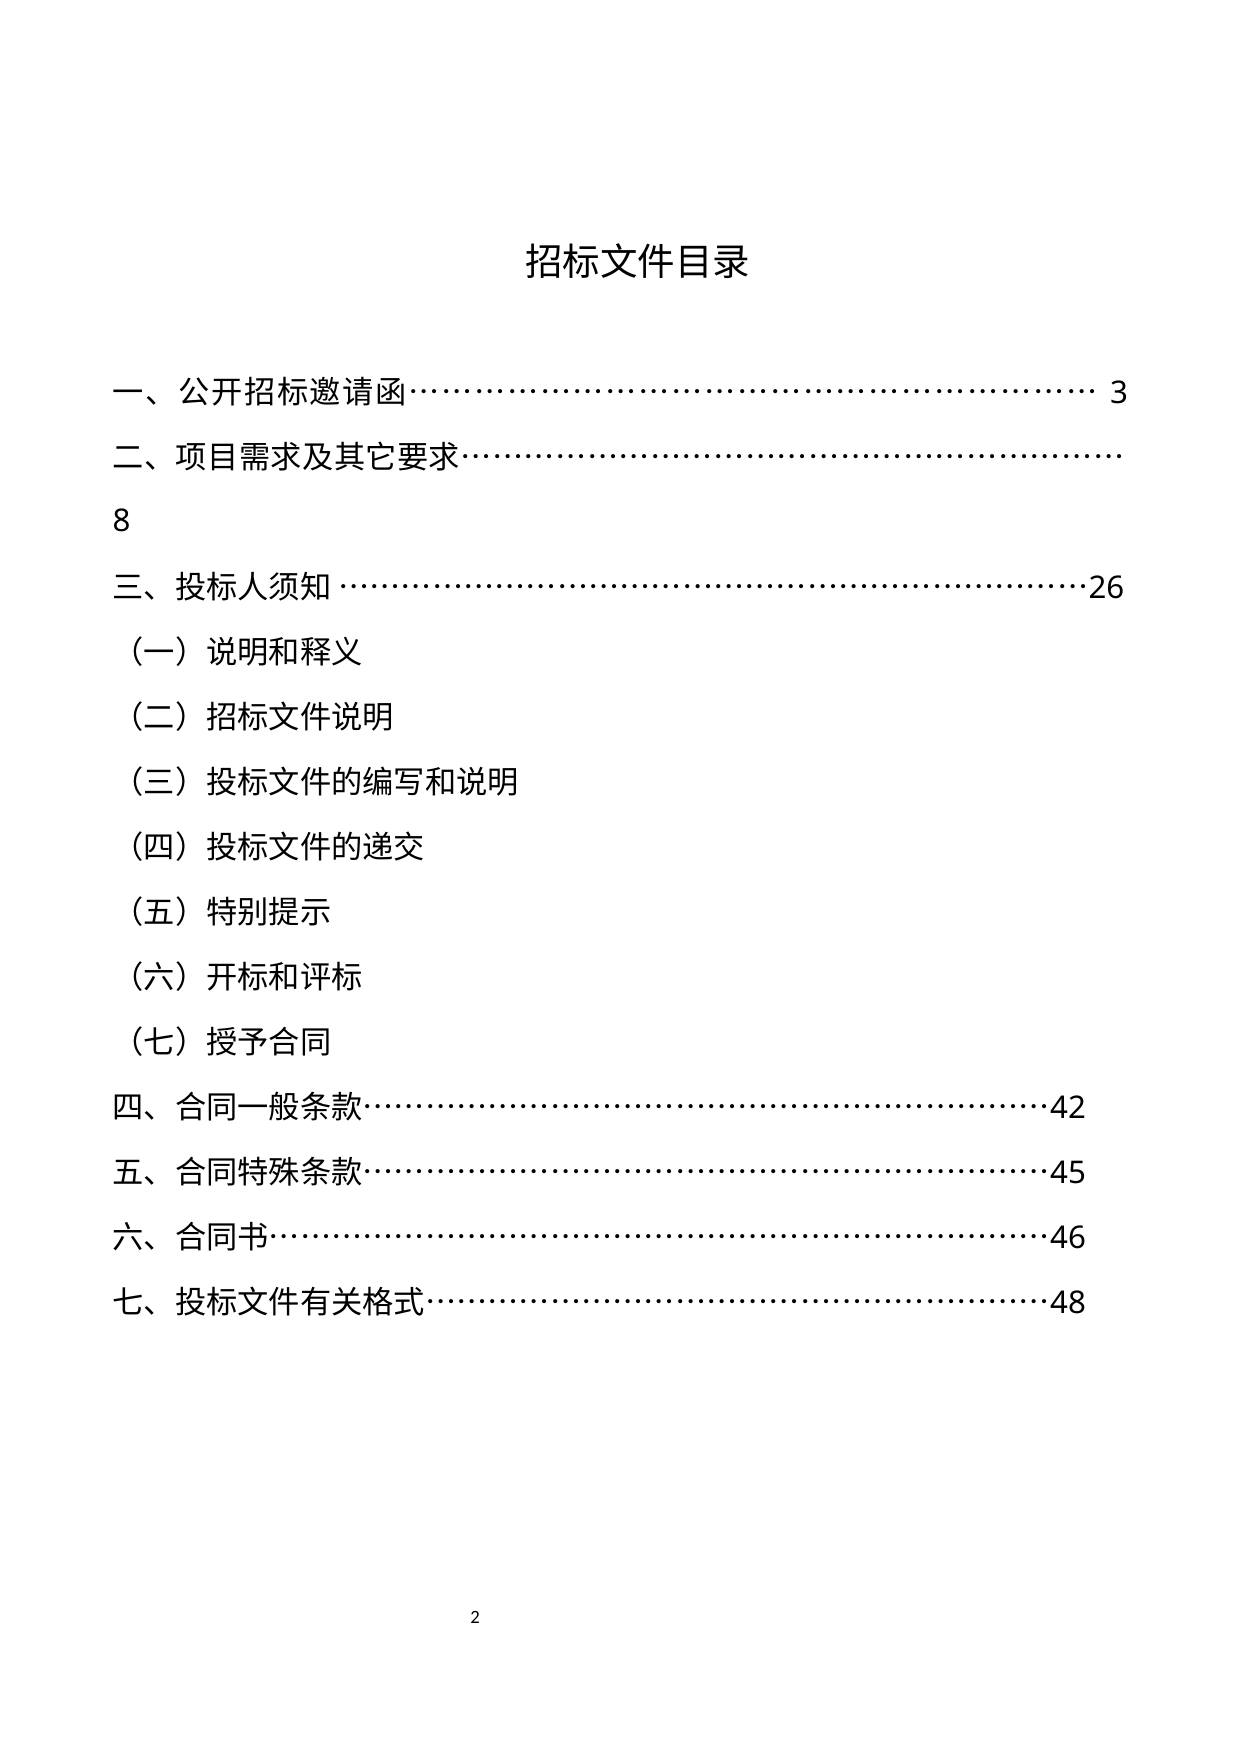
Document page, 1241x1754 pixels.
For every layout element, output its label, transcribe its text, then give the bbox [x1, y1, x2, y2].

text 招标文件目录 [112, 227, 1128, 292]
text （一）说明和释义 [112, 617, 1128, 682]
text （五）特别提示 [112, 877, 1128, 942]
text （七）授予合同 [112, 1007, 1128, 1072]
text 五、合同特殊条款…………………………………………………………45 [112, 1137, 1128, 1202]
text （四）投标文件的递交 [112, 812, 1128, 877]
text 一、公开招标邀请函……………………………………………………… 3 [112, 357, 1128, 422]
text 三、投标人须知 ………………………………………………………………26 [112, 552, 1128, 617]
text （六）开标和评标 [112, 942, 1128, 1007]
text 二、项目需求及其它要求………………………………………………………8 [112, 422, 1128, 552]
text （二）招标文件说明 [112, 682, 1128, 747]
text 六、合同书…………………………………………………………………46 [112, 1202, 1128, 1267]
text （三）投标文件的编写和说明 [112, 747, 1128, 812]
text 七、投标文件有关格式……………………………………………………48 [112, 1267, 1128, 1332]
text 四、合同一般条款…………………………………………………………42 [112, 1072, 1128, 1137]
